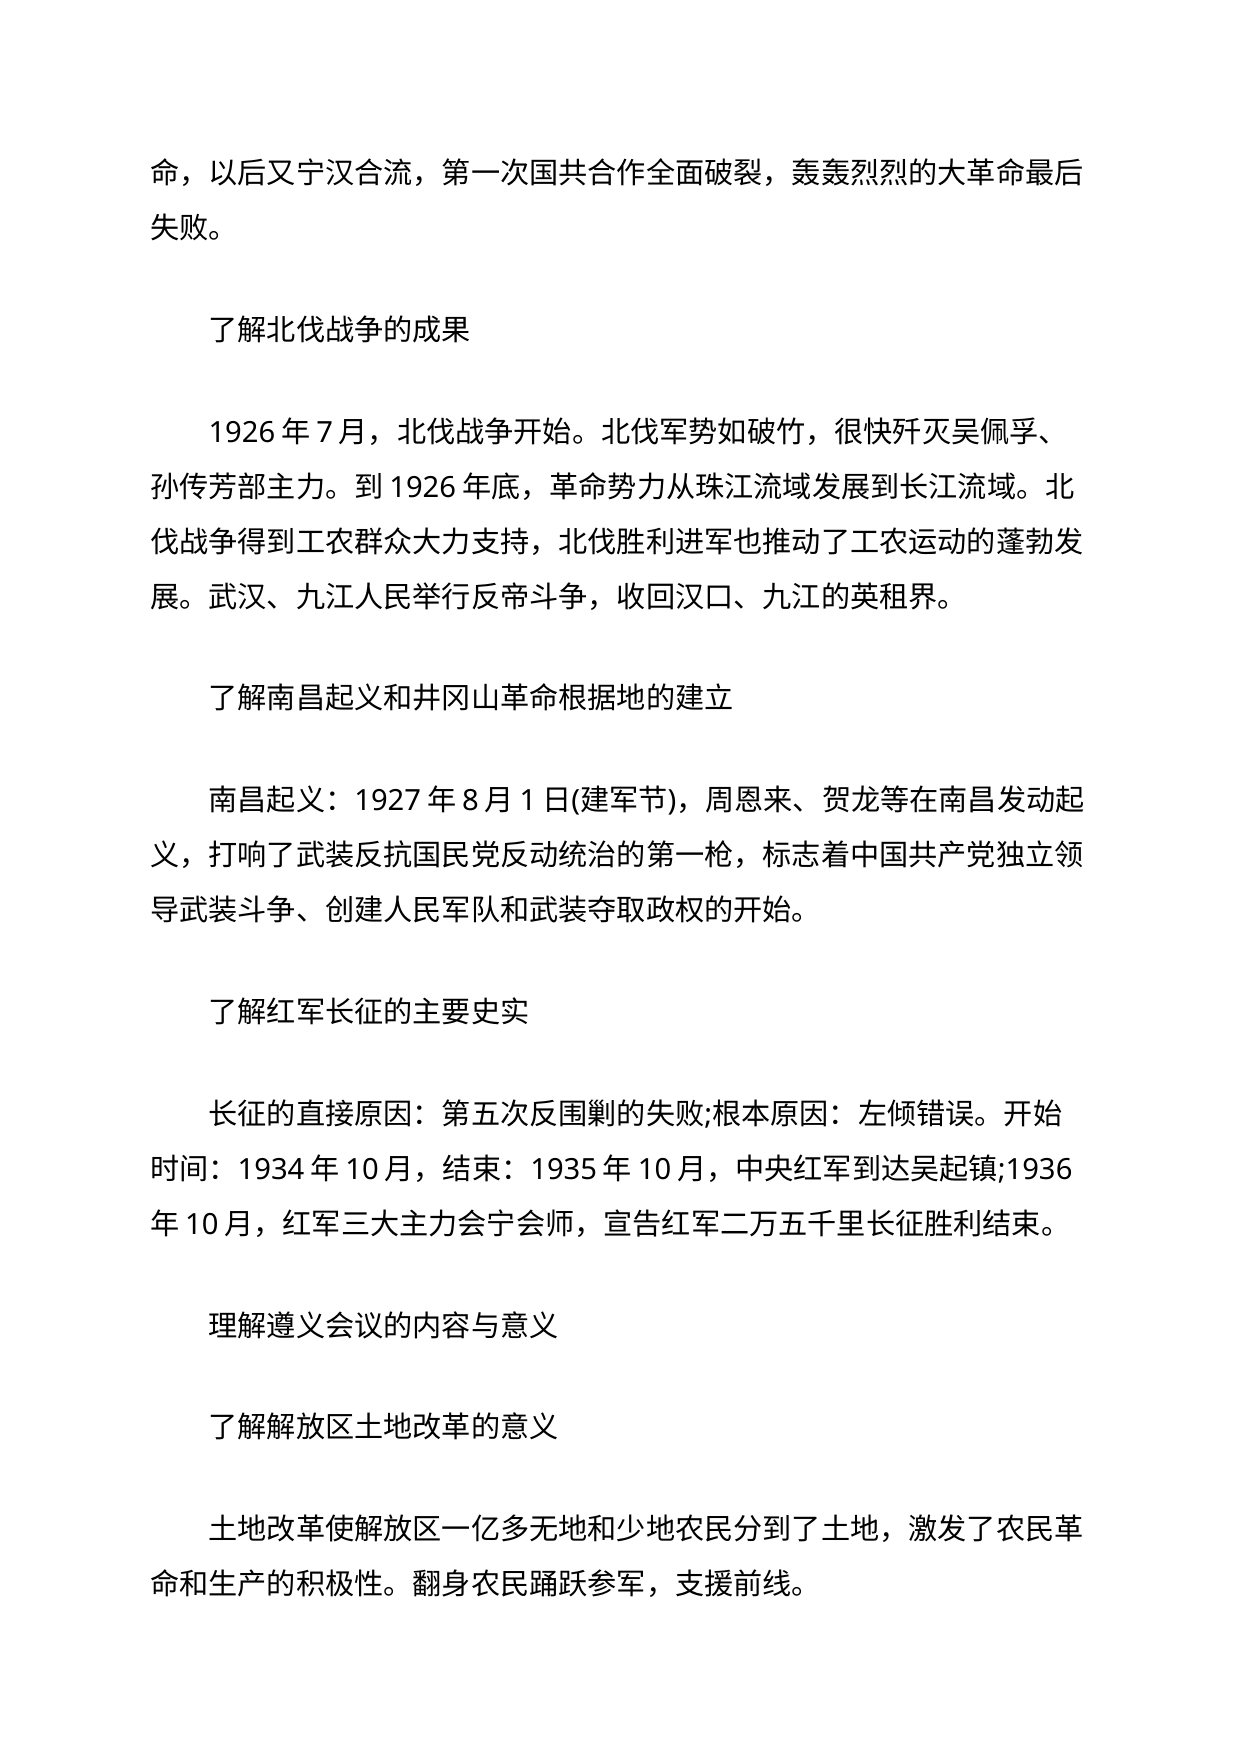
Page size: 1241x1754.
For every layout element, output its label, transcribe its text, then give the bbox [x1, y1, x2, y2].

text 土地改革使解放区一亿多无地和少地农民分到了土地，激发了农民革命和生产的积极性。翻身农民踊跃参军，支援前线。 [150, 1506, 1090, 1603]
text 1926年7月，北伐战争开始。北伐军势如破竹，很快歼灭吴佩孚、孙传芳部主力。到1926年底，革命势力从珠江流域发展到长江流域。北伐战争得到工农群众大力支持，北伐胜利进军也推动了工农运动的蓬勃发展。武汉、九江人民举行反帝斗争，收回汉口、九江的英租界。 [150, 408, 1090, 616]
text 了解解放区土地改革的意义 [150, 1404, 1090, 1446]
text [150, 150, 1090, 247]
text 长征的直接原因：第五次反围剿的失败;根本原因：左倾错误。开始时间：1934年10月，结束：1935年10月，中央红军到达吴起镇;1936年10月，红军三大主力会宁会师，宣告红军二万五千里长征胜利结束。 [150, 1090, 1090, 1243]
text 了解南昌起义和井冈山革命根据地的建立 [150, 675, 1090, 717]
text 南昌起义：1927年8月1日(建军节)，周恩来、贺龙等在南昌发动起义，打响了武装反抗国民党反动统治的第一枪，标志着中国共产党独立领导武装斗争、创建人民军队和武装夺取政权的开始。 [150, 777, 1090, 929]
text 了解红军长征的主要史实 [150, 988, 1090, 1031]
text 了解北伐战争的成果 [150, 307, 1090, 349]
text 理解遵义会议的内容与意义 [150, 1302, 1090, 1344]
